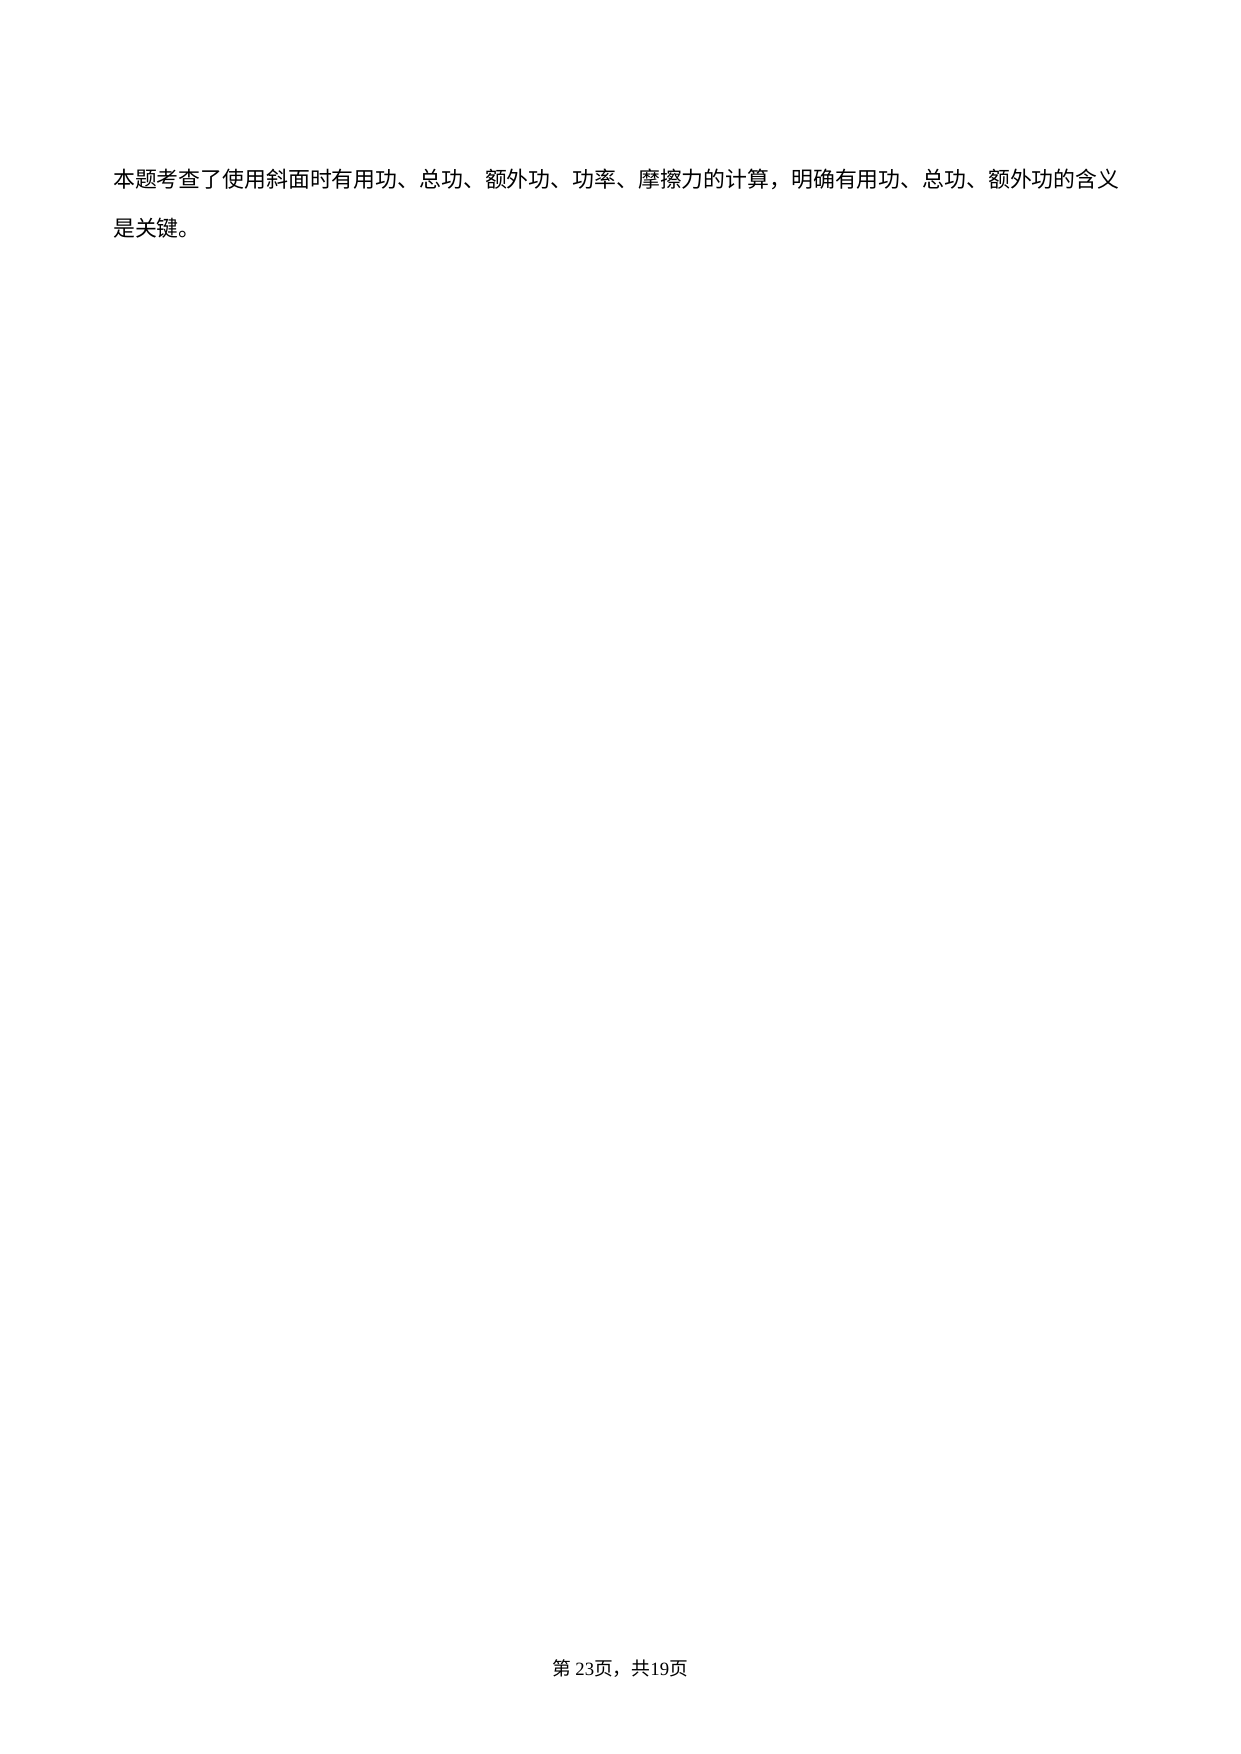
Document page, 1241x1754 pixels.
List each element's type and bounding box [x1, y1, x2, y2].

text [113, 162, 1127, 243]
